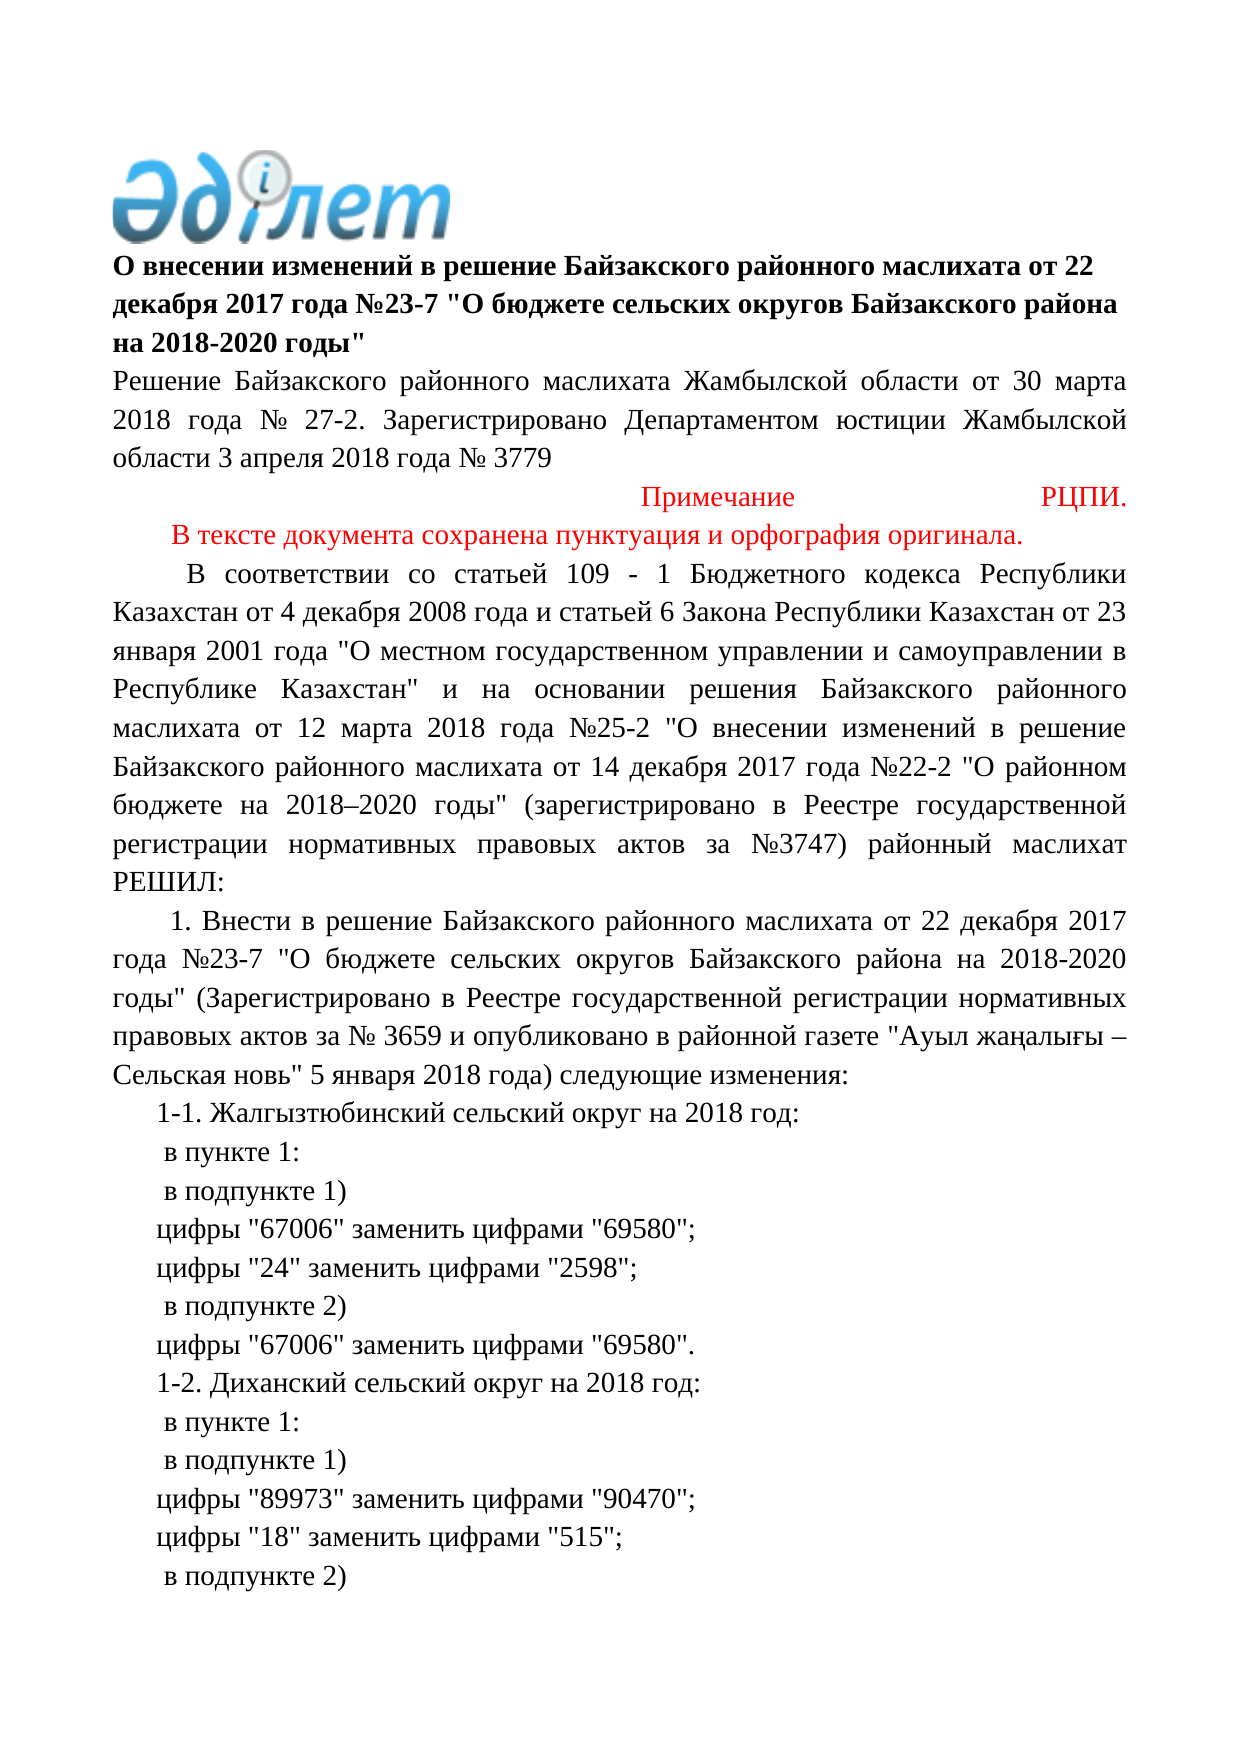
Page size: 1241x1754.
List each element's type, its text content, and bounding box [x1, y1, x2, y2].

text в подпункте 1) [112, 1173, 1128, 1206]
picture [112, 150, 451, 244]
text в подпункте 2) [112, 1288, 1128, 1322]
text 1. Внести в решение Байзакского районного маслихата от 22 декабря 2017 года №23-7 "О бюджете сельских округов Байзакского района на 2018-2020 годы" (Зарегистрировано в Реестре государственной регистрации нормативных правовых актов за № 3659 и опубликовано в районной газете "Ауыл жаңалығы – Сельская новь" 5 января 2018 года) следующие изменения: [112, 903, 1128, 1091]
text в пункте 1: [112, 1404, 1128, 1437]
text в подпункте 2) [112, 1558, 1128, 1592]
text 1-2. Диханский сельский округ на 2018 год: [112, 1365, 1128, 1399]
text О внесении изменений в решение Байзакского районного маслихата от 22 декабря 2017 года №23-7 "О бюджете сельских округов Байзакского района на 2018-2020 годы" [112, 248, 1128, 358]
text цифры "67006" заменить цифрами "69580". [112, 1327, 1128, 1360]
text цифры "24" заменить цифрами "2598"; [112, 1250, 1128, 1283]
text В соответствии со статьей 109 - 1 Бюджетного кодекса Республики Казахстан от 4 декабря 2008 года и статьей 6 Закона Республики Казахстан от 23 января 2001 года "О местном государственном управлении и самоуправлении в Республике Казахстан" и на основании решения Байзакского районного маслихата от 12 марта 2018 года №25-2 "О внесении изменений в решение Байзакского районного маслихата от 14 декабря 2017 года №22-2 "О районном бюджете на 2018–2020 годы" (зарегистрировано в Реестре государственной регистрации нормативных правовых актов за №3747) районный маслихат РЕШИЛ: [112, 556, 1128, 898]
text в пункте 1: [112, 1134, 1128, 1168]
text Решение Байзакского районного маслихата Жамбылской области от 30 марта 2018 года № 27-2. Зарегистрировано Департаментом юстиции Жамбылской области 3 апреля 2018 года № 3779 [112, 363, 1128, 474]
text Примечание РЦПИ. В тексте документа сохранена пунктуация и орфография оригинала. [112, 479, 1128, 551]
text 1-1. Жалгызтюбинский сельский округ на 2018 год: [112, 1096, 1128, 1129]
text цифры "67006" заменить цифрами "69580"; [112, 1211, 1128, 1245]
text цифры "18" заменить цифрами "515"; [112, 1519, 1128, 1553]
text в подпункте 1) [112, 1442, 1128, 1476]
text цифры "89973" заменить цифрами "90470"; [112, 1481, 1128, 1514]
